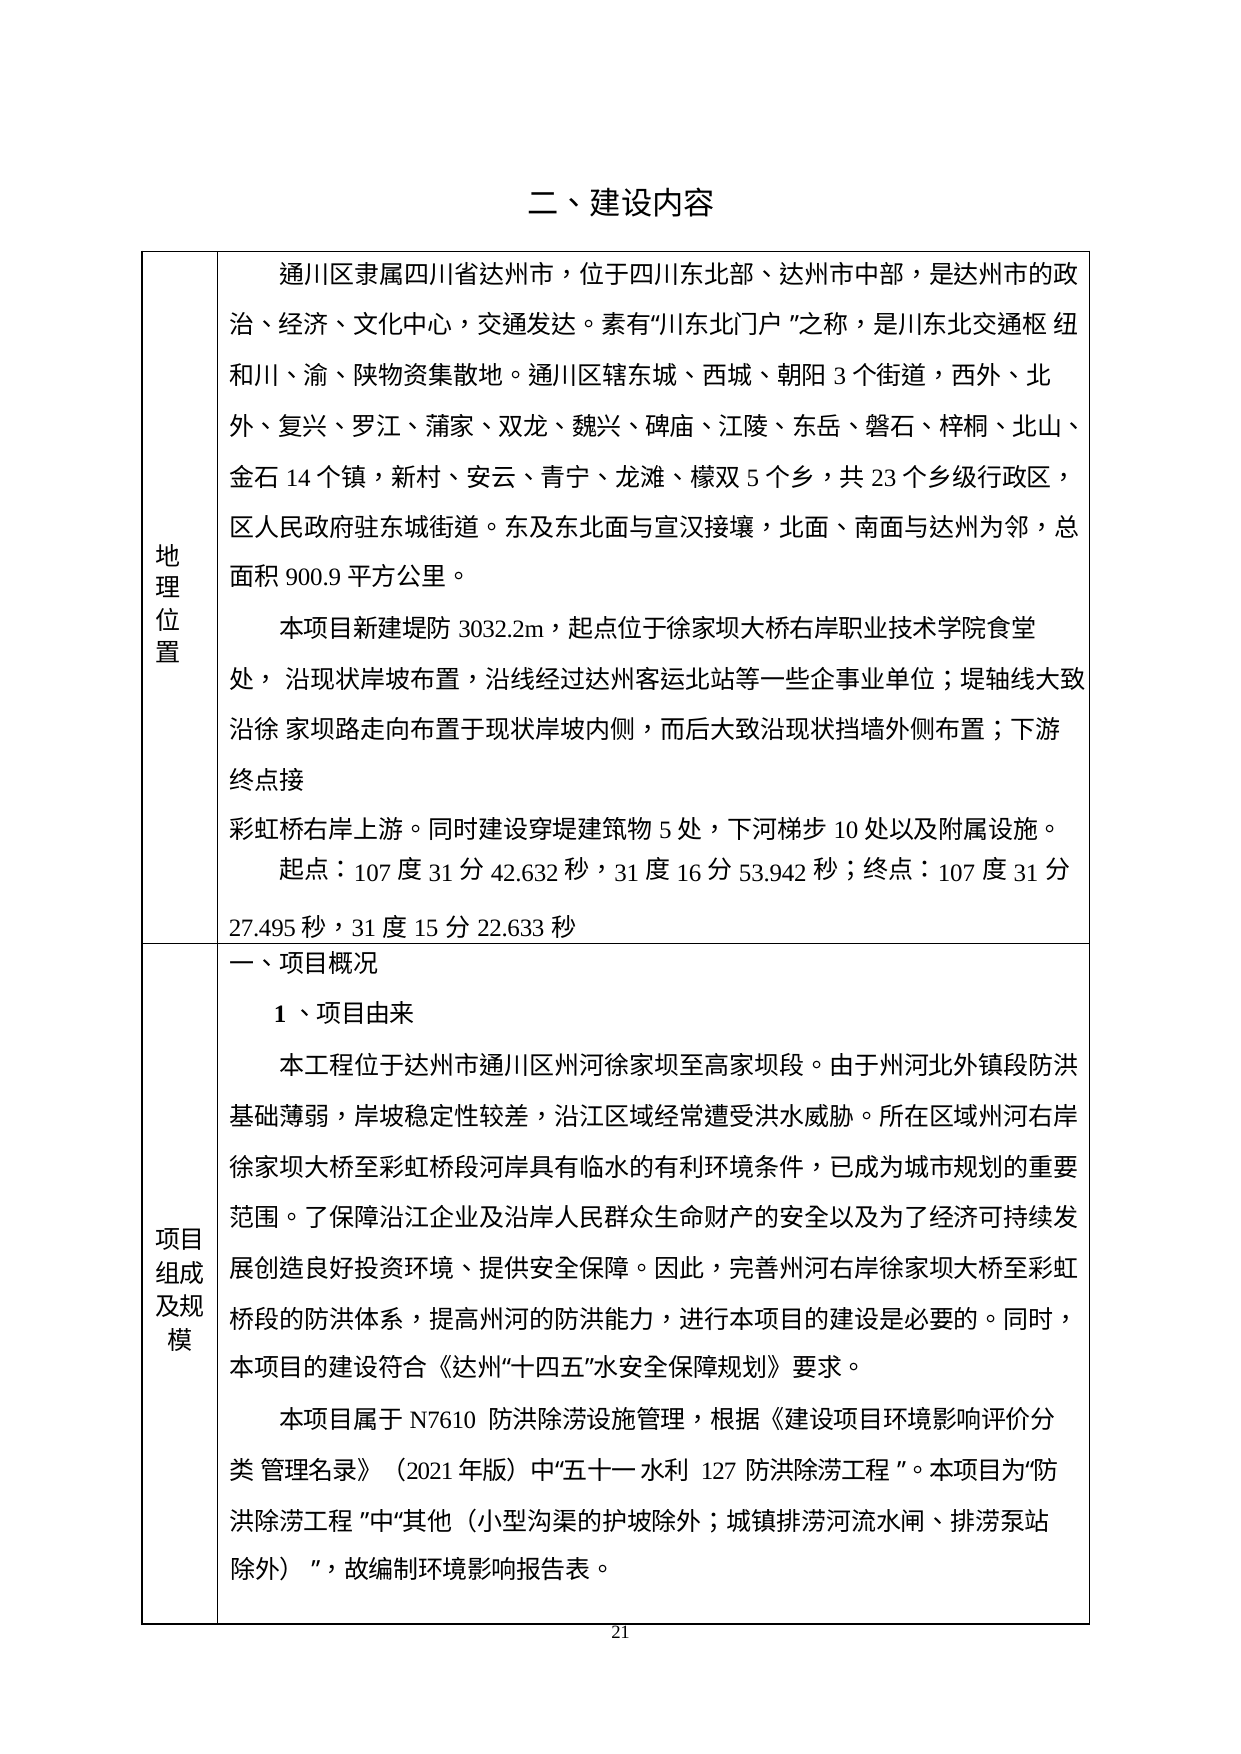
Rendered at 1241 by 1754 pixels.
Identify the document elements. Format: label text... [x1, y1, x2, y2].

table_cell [218, 944, 1089, 1623]
table_header 地理 位置 [143, 252, 217, 943]
table_cell 项目 组成 及规 模 [143, 944, 217, 1623]
text 二、建设内容 [528, 184, 1091, 222]
table_header 通川区隶属四川省达州市，位于四川东北部、达州市中部，是达州市的政 治、经济、文化中心，交通发达。素有“川东北门户 ”之称，是川东北交通枢 纽和川、渝、陕物资集散地。通川区辖东城、西城、朝阳 3 个街道，西外、北 外、复兴、罗江、蒲家、双龙、魏兴、碑庙、江陵、东岳、磐石、梓桐、北山、 金石 14 个镇，新村、安云、青宁、龙滩、檬双 5 个乡，共 23 个乡级行政区， 区人民政府驻东城街道。东及东北面与宣汉接壤，北面、南面与达州为邻，总 面积 900.9 平方公里。 本项目新建堤防 3032.2m，起点位于徐家坝大桥右岸职业技术学院食堂处， 沿现状岸坡布置，沿线经过达州客运北站等一些企事业单位；堤轴线大致沿徐 家坝路走向布置于现状岸坡内侧，而后大致沿现状挡墙外侧布置；下游终点接 彩虹桥右岸上游。同时建设穿堤建筑物 5 处，下河梯步 10 处以及附属设施。 起点：107 度 31 分 42.632 秒，31 度 16 分 53.942 秒；终点：107 度 31 分 27.495 秒，31 度 15 分 22.633 秒 [218, 252, 1089, 943]
